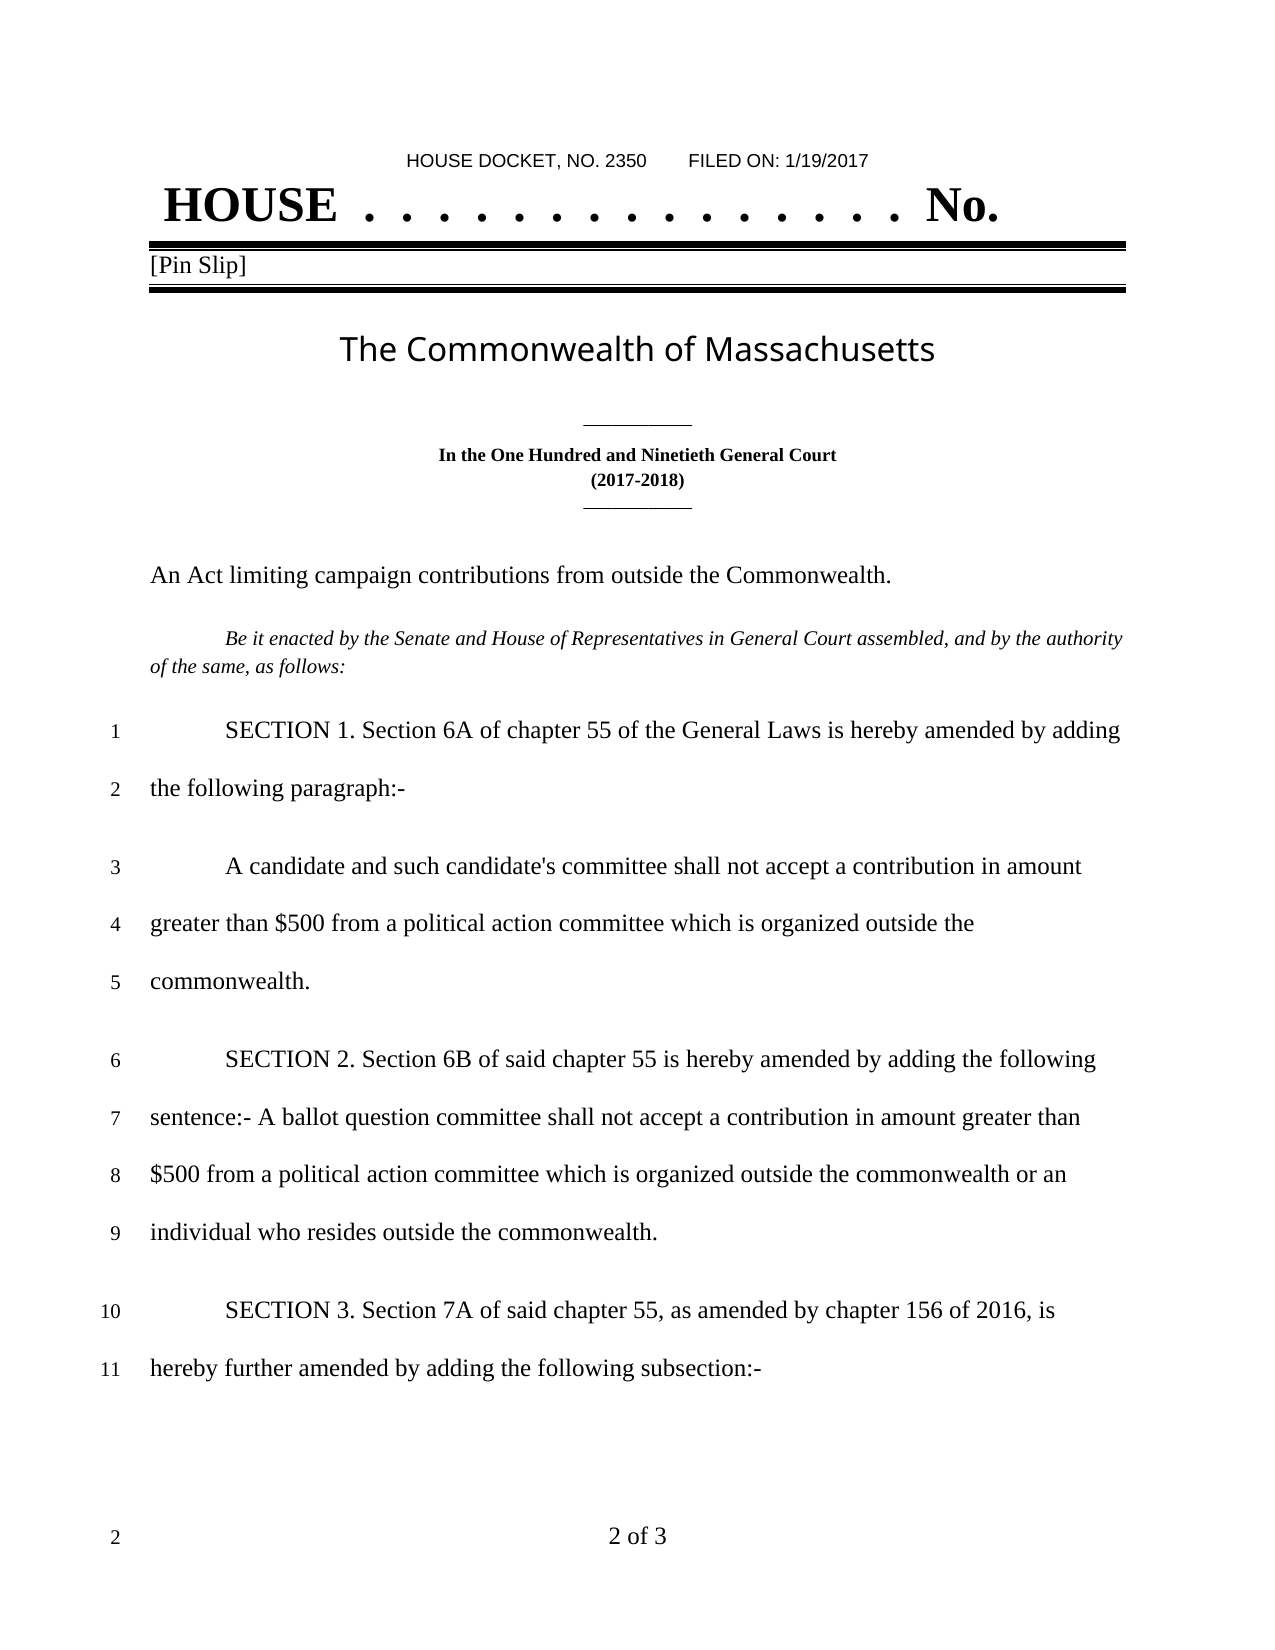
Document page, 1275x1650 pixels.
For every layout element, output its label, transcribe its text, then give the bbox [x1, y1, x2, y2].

text _______________ [150, 494, 1125, 523]
text SECTION 1. Section 6A of chapter 55 of the General Laws is hereby amended by adding the following paragraph:- [150, 715, 1125, 801]
text SECTION 2. Section 6B of said chapter 55 is hereby amended by adding the following sentence:- A ballot question committee shall not accept a contribution in amount greater than $500 from a political action committee which is organized outside the commonwealth or an individual who resides outside the commonwealth. [150, 1044, 1125, 1246]
text HOUSE . . . . . . . . . . . . . . . No. [150, 175, 1125, 232]
table_header [Pin Slip] [149, 251, 1126, 284]
text In the One Hundred and Ninetieth General Court (2017-2018) [150, 444, 1125, 491]
text _______________ [150, 411, 1125, 440]
text SECTION 3. Section 7A of said chapter 55, as amended by chapter 156 of 2016, is hereby further amended by adding the following subsection:- [150, 1295, 1125, 1381]
text An Act limiting campaign contributions from outside the Commonwealth. [150, 560, 1125, 589]
text A candidate and such candidate's committee shall not accept a contribution in amount greater than $500 from a political action committee which is organized outside the commonwealth. [150, 851, 1125, 995]
text HOUSE DOCKET, NO. 2350 FILED ON: 1/19/2017 [150, 150, 1125, 172]
text Be it enacted by the Senate and House of Representatives in General Court assembled, and by the authority of the same, as follows: [150, 626, 1125, 711]
text The Commonwealth of Massachusetts [150, 326, 1125, 371]
